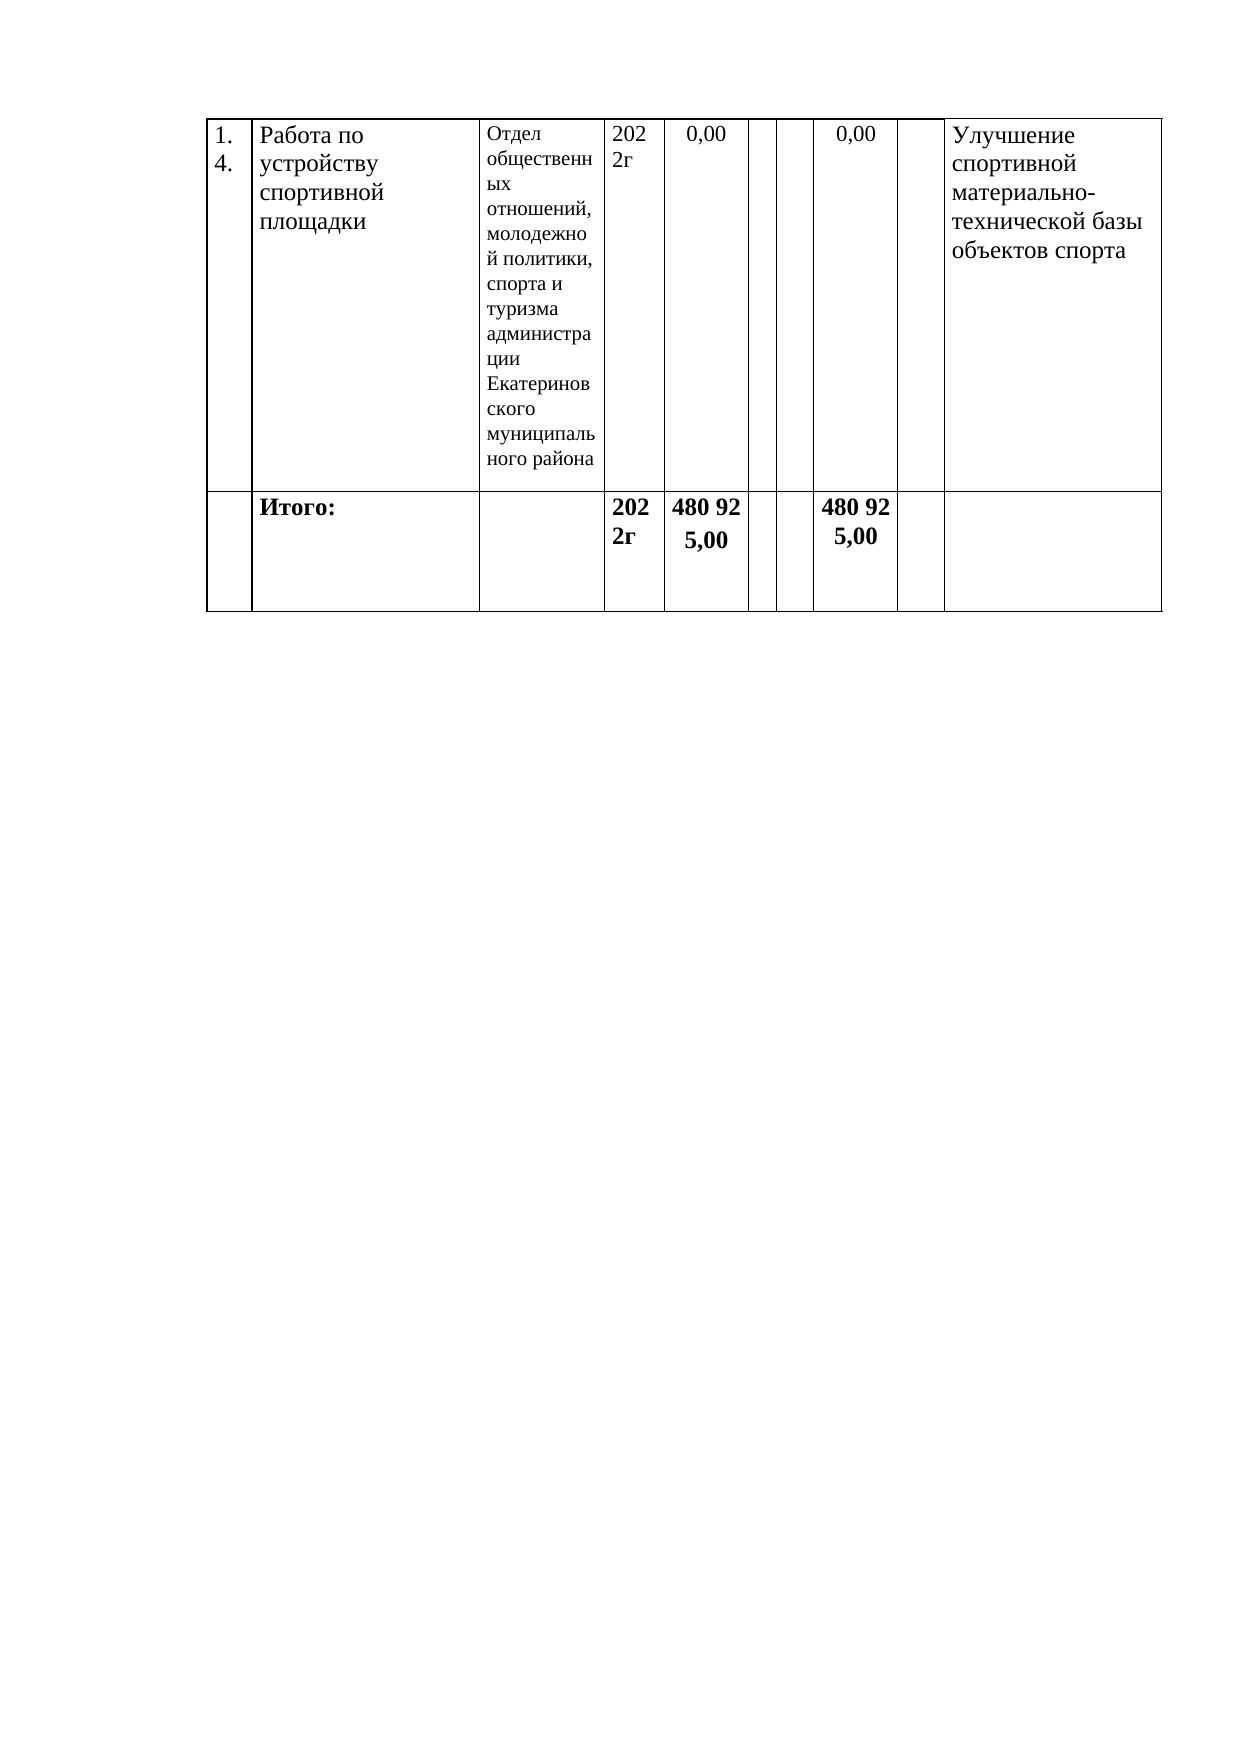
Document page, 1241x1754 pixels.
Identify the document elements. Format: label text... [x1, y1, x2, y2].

table_cell Работа по устройству спортивной площадки [253, 120, 479, 491]
table_cell 0,00 [814, 120, 897, 491]
table_cell [777, 492, 813, 611]
table_cell [945, 492, 1161, 611]
table_cell 0,00 [665, 120, 748, 491]
table_cell 1.4. [208, 120, 251, 491]
table_cell 2022г [605, 120, 664, 491]
table_cell [749, 492, 776, 611]
table_cell [898, 120, 944, 491]
table_cell [749, 120, 776, 491]
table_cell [480, 120, 604, 491]
table_cell 480 925,00 [665, 492, 748, 611]
table_cell Итого: [253, 492, 479, 611]
table_cell [480, 492, 604, 611]
table_cell Улучшение спортивной материально-технической базы объектов спорта [945, 119, 1161, 491]
table_cell 480 925,00 [814, 492, 897, 611]
table_cell 2022г [605, 492, 664, 611]
table_cell [777, 120, 813, 491]
table_cell [898, 492, 944, 611]
table_cell [208, 492, 251, 611]
